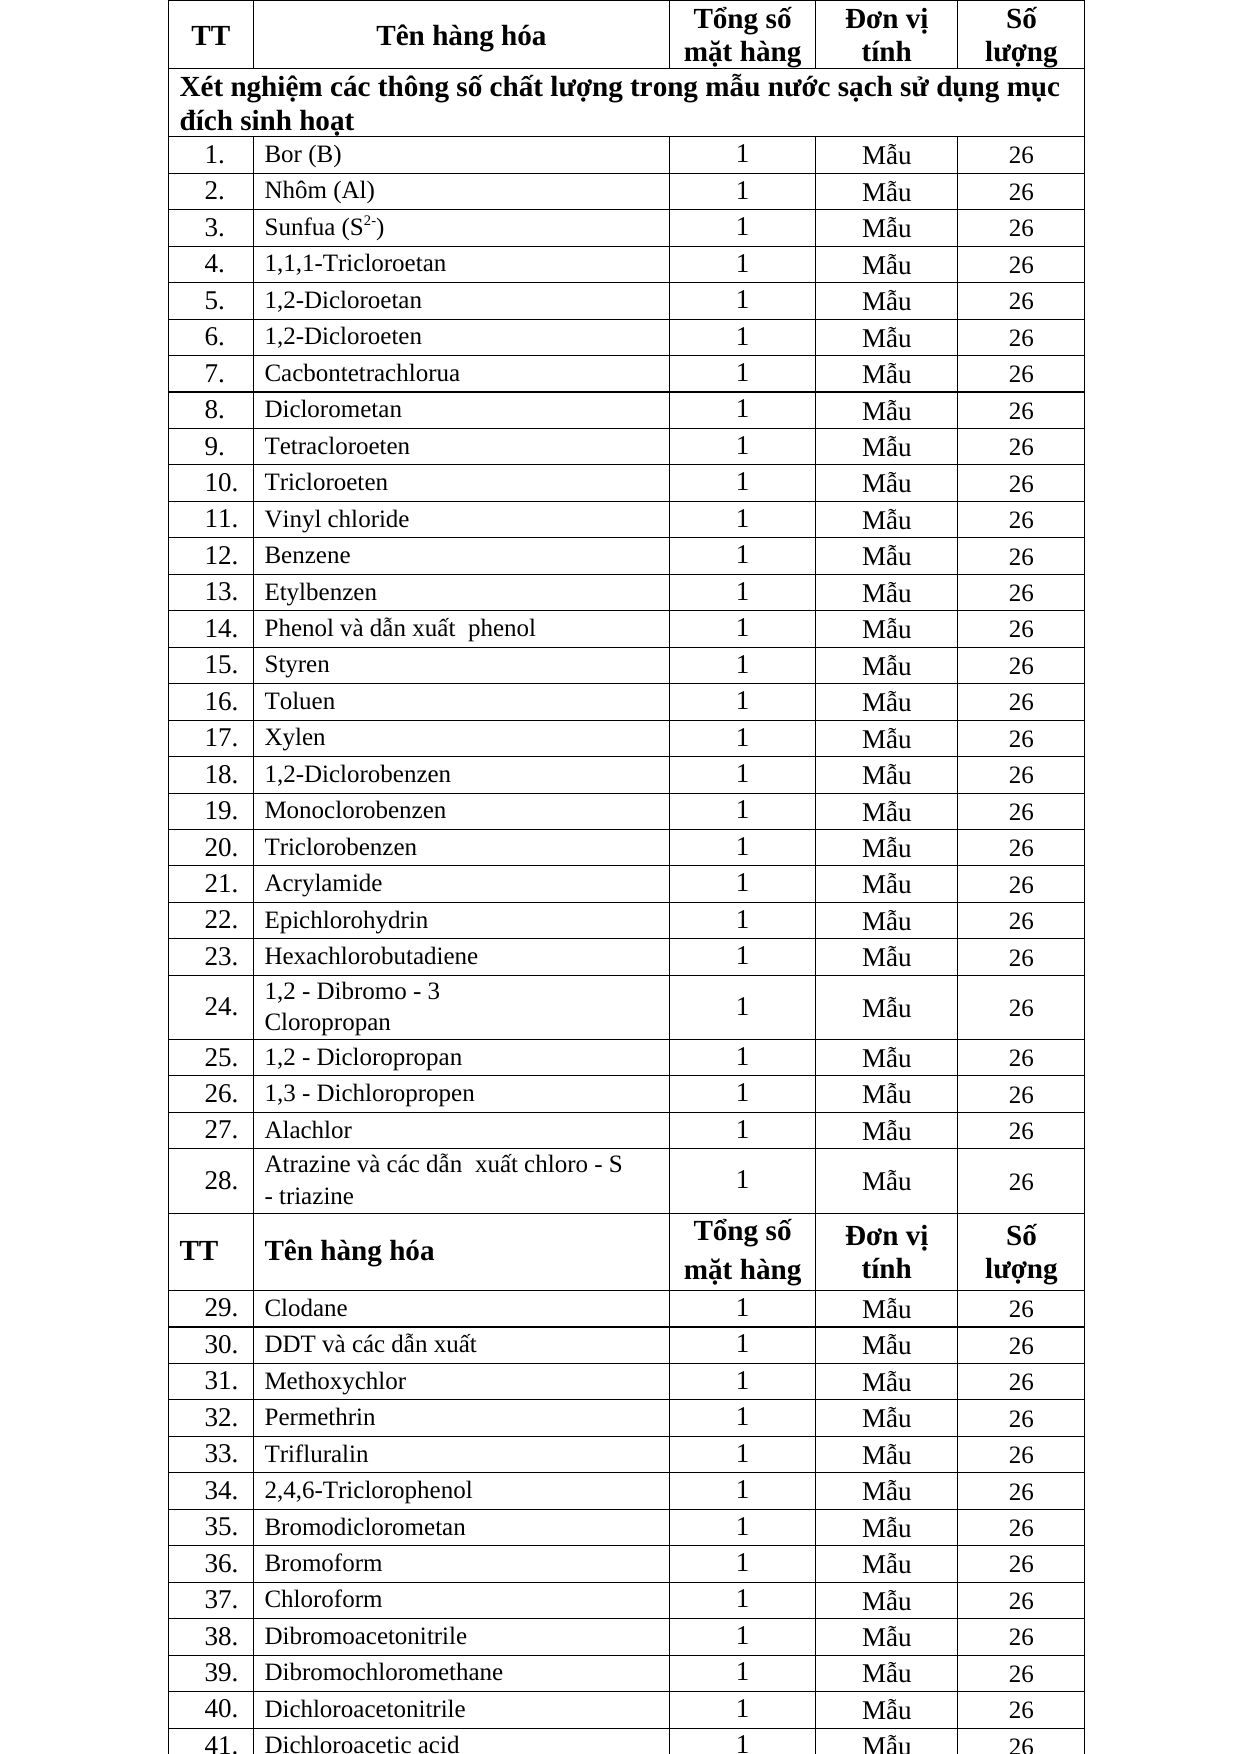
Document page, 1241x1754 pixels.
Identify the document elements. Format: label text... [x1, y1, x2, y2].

table_cell Dichloroacetonitrile [254, 1692, 669, 1727]
table_cell [169, 356, 253, 391]
table_cell Vinyl chloride [254, 502, 669, 537]
table_cell 1 [670, 1291, 815, 1326]
table_cell 26 [958, 1400, 1084, 1436]
table_cell 1 [670, 1692, 815, 1727]
table_cell 1 [670, 1364, 815, 1399]
table_cell Cacbontetrachlorua [254, 356, 669, 391]
table_header TT [169, 1, 253, 68]
table_cell 1 [670, 1437, 815, 1472]
table_cell Xét nghiệm các thông số chất lượng trong mẫu nước sạch sử dụng mục đích sinh hoạt [169, 69, 1084, 136]
table_cell Mẫu [816, 976, 957, 1039]
table_cell 1 [670, 1546, 815, 1582]
table_cell 26 [958, 1364, 1084, 1399]
table_cell [169, 1473, 253, 1509]
table_cell 26 [958, 794, 1084, 829]
table_cell [169, 721, 253, 756]
table_cell Mẫu [816, 575, 957, 610]
table_cell Mẫu [816, 1510, 957, 1545]
table_cell 26 [958, 611, 1084, 647]
table_cell Tricloroeten [254, 465, 669, 501]
table_cell 1 [670, 429, 815, 464]
table_cell [169, 1113, 253, 1148]
table_cell 1 [670, 247, 815, 282]
table_cell [169, 1149, 253, 1212]
table_cell Epichlorohydrin [254, 903, 669, 938]
table_cell Mẫu [816, 939, 957, 975]
table_cell Tetracloroeten [254, 429, 669, 464]
table_cell Acrylamide [254, 866, 669, 902]
table_cell 1 [670, 1583, 815, 1618]
table_cell 26 [958, 1328, 1084, 1363]
table_cell 26 [958, 721, 1084, 756]
table_cell 1 [670, 210, 815, 246]
table_cell [169, 1437, 253, 1472]
table_cell Bromodiclorometan [254, 1510, 669, 1545]
table_cell Mẫu [816, 1583, 957, 1618]
table_cell Mẫu [816, 794, 957, 829]
table_cell 1,2-Dicloroetan [254, 283, 669, 318]
table_cell 26 [958, 1656, 1084, 1691]
table_cell 1 [670, 283, 815, 318]
table_cell [169, 866, 253, 902]
table_cell Mẫu [816, 903, 957, 938]
table_cell [169, 393, 253, 428]
table_cell 26 [958, 502, 1084, 537]
table_cell 1 [670, 137, 815, 173]
table_cell 1 [670, 465, 815, 501]
table_cell Mẫu [816, 137, 957, 173]
table_cell [169, 684, 253, 719]
table_cell 26 [958, 1510, 1084, 1545]
table_cell 1 [670, 502, 815, 537]
table_cell 26 [958, 1473, 1084, 1509]
table_cell [169, 502, 253, 537]
table_header Tên hàng hóa [254, 1, 669, 68]
table_cell 1 [670, 1076, 815, 1112]
table_cell Toluen [254, 684, 669, 719]
table_cell [169, 1692, 253, 1727]
table_cell 26 [958, 1076, 1084, 1112]
table_cell 1,2 - Dibromo - 3 Cloropropan [254, 976, 669, 1039]
table_cell [169, 1583, 253, 1618]
table_cell Atrazine và các dẫn xuất chloro - S - triazine [254, 1149, 669, 1212]
table_cell 1 [670, 939, 815, 975]
table_cell [169, 320, 253, 355]
table_cell 1 [670, 1473, 815, 1509]
table_cell Chloroform [254, 1583, 669, 1618]
table_cell Mẫu [816, 1364, 957, 1399]
table_cell 1,2 - Dicloropropan [254, 1040, 669, 1075]
table_cell 26 [958, 1619, 1084, 1654]
table_header Số lượng [958, 1, 1084, 68]
table_cell 1 [670, 575, 815, 610]
table_cell 1 [670, 174, 815, 209]
table_cell Trifluralin [254, 1437, 669, 1472]
table_cell [169, 903, 253, 938]
table_cell 1 [670, 1656, 815, 1691]
table_cell 1 [670, 1328, 815, 1363]
table_cell Alachlor [254, 1113, 669, 1148]
table_cell TT [169, 1214, 253, 1290]
table_cell [169, 1656, 253, 1691]
table_cell Xylen [254, 721, 669, 756]
table_cell 26 [958, 575, 1084, 610]
table_cell 1 [670, 684, 815, 719]
table_cell 1 [670, 830, 815, 865]
table_cell Mẫu [816, 283, 957, 318]
table_cell Mẫu [816, 502, 957, 537]
table_cell Mẫu [816, 1546, 957, 1582]
table_cell Mẫu [816, 1437, 957, 1472]
table_cell Benzene [254, 538, 669, 574]
table_cell Monoclorobenzen [254, 794, 669, 829]
table_cell 1,3 - Dichloropropen [254, 1076, 669, 1112]
table_cell Mẫu [816, 611, 957, 647]
table_cell 26 [958, 939, 1084, 975]
table_cell Hexachlorobutadiene [254, 939, 669, 975]
table_cell Sunfua (S2-) [254, 210, 669, 246]
table_cell Mẫu [816, 757, 957, 792]
table_cell [169, 283, 253, 318]
table_cell Mẫu [816, 684, 957, 719]
table_cell [169, 575, 253, 610]
table_cell [169, 1510, 253, 1545]
table_cell Mẫu [816, 866, 957, 902]
table_cell 26 [958, 538, 1084, 574]
table_cell Styren [254, 648, 669, 683]
table_cell [169, 1619, 253, 1654]
table_cell 26 [958, 393, 1084, 428]
table_cell 1 [670, 1113, 815, 1148]
table_cell Tên hàng hóa [254, 1214, 669, 1290]
table_cell [169, 1546, 253, 1582]
table_cell 26 [958, 1692, 1084, 1727]
table_cell 1 [670, 976, 815, 1039]
table_cell Mẫu [816, 648, 957, 683]
table_cell Mẫu [816, 1149, 957, 1212]
table_cell [169, 1291, 253, 1326]
table_cell [169, 538, 253, 574]
table_cell Mẫu [816, 429, 957, 464]
table_cell 26 [958, 757, 1084, 792]
table_cell 1 [670, 794, 815, 829]
table_cell Mẫu [816, 1040, 957, 1075]
table_cell Mẫu [816, 538, 957, 574]
table_cell [169, 1076, 253, 1112]
table_cell [169, 465, 253, 501]
table_cell 26 [958, 137, 1084, 173]
table_cell [169, 648, 253, 683]
table_cell [169, 210, 253, 246]
table_cell 1 [670, 903, 815, 938]
table_cell Bor (B) [254, 137, 669, 173]
table_cell 1 [670, 721, 815, 756]
table_cell 26 [958, 1149, 1084, 1212]
table_cell 1 [670, 1040, 815, 1075]
table_cell 1 [670, 611, 815, 647]
table_cell Permethrin [254, 1400, 669, 1436]
table_cell 26 [958, 247, 1084, 282]
table_cell 26 [958, 830, 1084, 865]
table_cell [169, 611, 253, 647]
table_cell Mẫu [816, 247, 957, 282]
table_cell 1 [670, 757, 815, 792]
table_cell 1 [670, 1149, 815, 1212]
table_cell 26 [958, 976, 1084, 1039]
table_cell 1 [670, 320, 815, 355]
table_cell Mẫu [816, 174, 957, 209]
table_header Đơn vị tính [816, 1, 957, 68]
table_cell 1 [670, 866, 815, 902]
table_cell Nhôm (Al) [254, 174, 669, 209]
table_cell 26 [958, 903, 1084, 938]
table_cell 1 [670, 1400, 815, 1436]
table_cell 26 [958, 356, 1084, 391]
table_cell Mẫu [816, 1328, 957, 1363]
table_cell 26 [958, 1113, 1084, 1148]
table_cell Bromoform [254, 1546, 669, 1582]
table_cell 26 [958, 1437, 1084, 1472]
table_cell [169, 757, 253, 792]
table_cell Mẫu [816, 1656, 957, 1691]
table_cell 26 [958, 1040, 1084, 1075]
table_cell 26 [958, 429, 1084, 464]
table_cell 1 [670, 648, 815, 683]
table_cell [169, 174, 253, 209]
table_cell 1 [670, 393, 815, 428]
table_cell 2,4,6-Triclorophenol [254, 1473, 669, 1509]
table_cell [169, 976, 253, 1039]
table_cell Diclorometan [254, 393, 669, 428]
table_cell Tổng số mặt hàng [670, 1214, 815, 1290]
table_cell Mẫu [816, 1113, 957, 1148]
table_cell Phenol và dẫn xuất phenol [254, 611, 669, 647]
table_cell DDT và các dẫn xuất [254, 1328, 669, 1363]
table_cell 26 [958, 866, 1084, 902]
table_cell [169, 247, 253, 282]
table_cell Mẫu [816, 1692, 957, 1727]
table_cell Dichloroacetic acid [254, 1729, 669, 1754]
table_cell 26 [958, 465, 1084, 501]
table_cell 26 [958, 320, 1084, 355]
table_cell Dibromoacetonitrile [254, 1619, 669, 1654]
table_cell [169, 794, 253, 829]
table_cell [169, 1364, 253, 1399]
table_cell Mẫu [816, 320, 957, 355]
table_header Tổng số mặt hàng [670, 1, 815, 68]
table_cell Mẫu [816, 210, 957, 246]
table_cell [169, 1729, 253, 1754]
table_cell 26 [958, 648, 1084, 683]
table_cell Mẫu [816, 356, 957, 391]
table_cell [169, 939, 253, 975]
table_cell 1 [670, 538, 815, 574]
table_cell Clodane [254, 1291, 669, 1326]
table_cell 1,1,1-Tricloroetan [254, 247, 669, 282]
table_cell 1 [670, 356, 815, 391]
table_cell Mẫu [816, 465, 957, 501]
table_cell 1 [670, 1729, 815, 1754]
table_cell [169, 1040, 253, 1075]
table_cell [169, 1328, 253, 1363]
table_cell Methoxychlor [254, 1364, 669, 1399]
table_cell Mẫu [816, 830, 957, 865]
table_cell Mẫu [816, 393, 957, 428]
table_cell Đơn vị tính [816, 1214, 957, 1290]
table_cell Mẫu [816, 1619, 957, 1654]
table_cell 26 [958, 174, 1084, 209]
table_cell 1,2-Dicloroeten [254, 320, 669, 355]
table_cell 26 [958, 1583, 1084, 1618]
table_cell Số lượng [958, 1214, 1084, 1290]
table_cell Mẫu [816, 1400, 957, 1436]
table_cell Dibromochloromethane [254, 1656, 669, 1691]
table_cell [169, 137, 253, 173]
table_cell 26 [958, 1729, 1084, 1754]
table_cell 26 [958, 1291, 1084, 1326]
table_cell Mẫu [816, 1076, 957, 1112]
table_cell Etylbenzen [254, 575, 669, 610]
table_cell Mẫu [816, 1291, 957, 1326]
table_cell 1 [670, 1510, 815, 1545]
table_cell 26 [958, 684, 1084, 719]
table_cell 1 [670, 1619, 815, 1654]
table_cell 1,2-Diclorobenzen [254, 757, 669, 792]
table_cell Mẫu [816, 1473, 957, 1509]
table_cell [169, 830, 253, 865]
table_cell Mẫu [816, 1729, 957, 1754]
table_cell 26 [958, 210, 1084, 246]
table_cell 26 [958, 1546, 1084, 1582]
table_cell [169, 1400, 253, 1436]
table_cell [169, 429, 253, 464]
table_cell Triclorobenzen [254, 830, 669, 865]
table_cell 26 [958, 283, 1084, 318]
table_cell Mẫu [816, 721, 957, 756]
